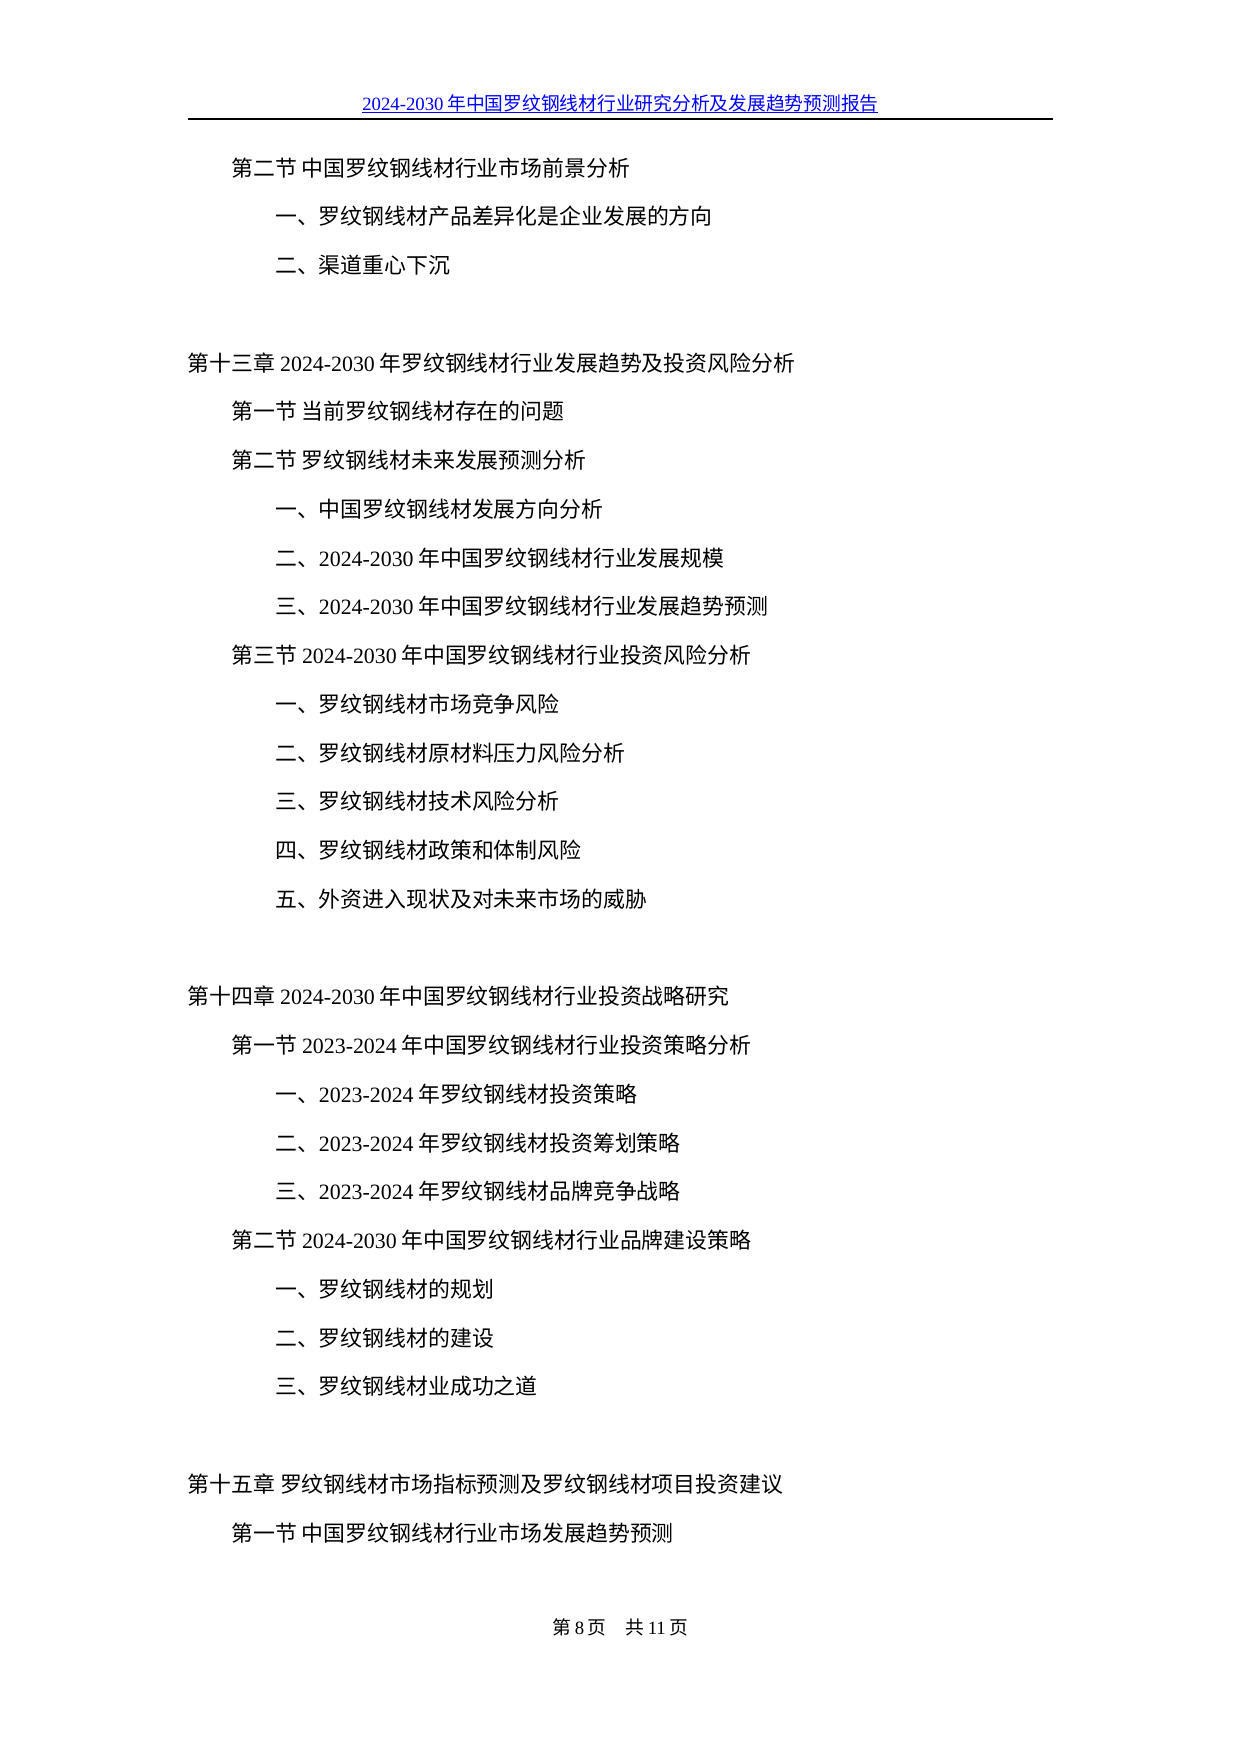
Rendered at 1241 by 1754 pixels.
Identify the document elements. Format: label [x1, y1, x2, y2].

text [187, 150, 1053, 1548]
